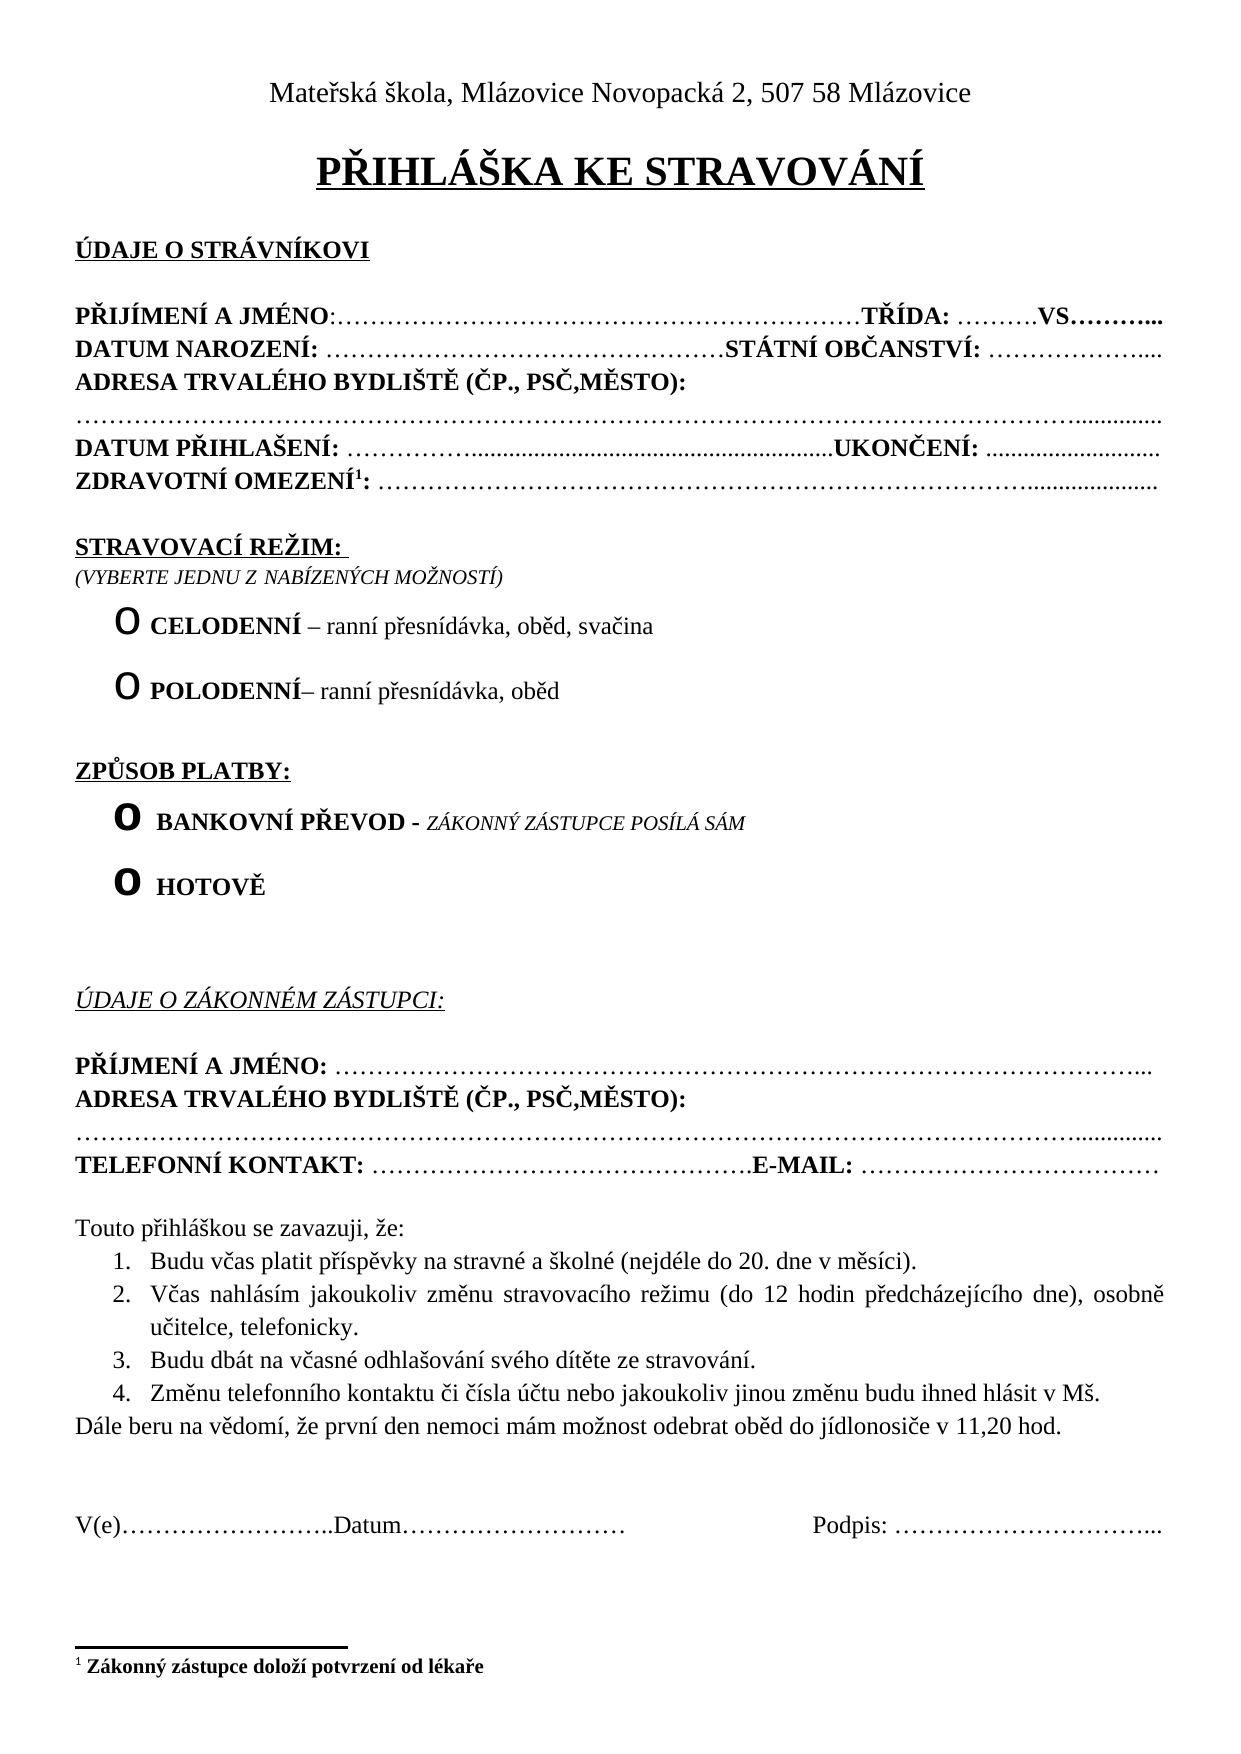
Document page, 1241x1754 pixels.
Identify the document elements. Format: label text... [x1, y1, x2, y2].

text ADRESA TRVALÉHO BYDLIŠTĚ (ČP., PSČ,MĚSTO): ………………………………………………………………………………………………………….............. [75, 367, 1165, 428]
text (VYBERTE JEDNU Z NABÍZENÝCH MOŽNOSTÍ) [75, 565, 1165, 589]
text DATUM PŘIHLAŠENÍ: ……………..........................................................UKONČENÍ: ............................ [75, 433, 1165, 462]
list BANKOVNÍ PŘEVOD - ZÁKONNÝ ZÁSTUPCE POSÍLÁ SÁM [112, 789, 1165, 845]
text DATUM NAROZENÍ: …………………………………………STÁTNÍ OBČANSTVÍ: ……………….... [75, 334, 1165, 362]
text STRAVOVACÍ REŽIM: [75, 532, 1165, 561]
text V(e)……………………..Datum……………………… Podpis: …………………………... [75, 1511, 1165, 1539]
text PŘIJÍMENÍ A JMÉNO:………………………………………………………TŘÍDA: ……….VS………... [75, 301, 1165, 329]
list Včas nahlásím jakoukoliv změnu stravovacího režimu (do 12 hodin předcházejícího dne), osobně učitelce, telefonicky. [112, 1279, 1165, 1341]
text ZPŮSOB PLATBY: [75, 756, 1165, 784]
text Dále beru na vědomí, že první den nemoci mám možnost odebrat oběd do jídlonosiče v 11,20 hod. [75, 1411, 1165, 1440]
text ÚDAJE O ZÁKONNÉM ZÁSTUPCI: [75, 985, 1165, 1014]
text TELEFONNÍ KONTAKT: ……………………………………….E-MAIL: ……………………………… [75, 1150, 1165, 1179]
text Touto přihláškou se zavazuji, že: [75, 1213, 1165, 1242]
text ADRESA TRVALÉHO BYDLIŠTĚ (ČP., PSČ,MĚSTO): ………………………………………………………………………………………………………….............. [75, 1084, 1165, 1146]
list HOTOVĚ [112, 854, 1165, 911]
text PŘIHLÁŠKA KE STRAVOVÁNÍ [75, 147, 1165, 194]
list POLODENNÍ– ranní přesnídávka, oběd [112, 658, 1165, 714]
list Budu dbát na včasné odhlašování svého dítěte ze stravování. [112, 1345, 1165, 1374]
list CELODENNÍ – ranní přesnídávka, oběd, svačina [112, 592, 1165, 649]
text Mateřská škola, Mlázovice Novopacká 2, 507 58 Mlázovice [75, 75, 1165, 108]
text PŘÍJMENÍ A JMÉNO: ……………………………………………………………………………………... [75, 1051, 1165, 1080]
list Budu včas platit příspěvky na stravné a školné (nejdéle do 20. dne v měsíci). [112, 1246, 1165, 1275]
list Změnu telefonního kontaktu či čísla účtu nebo jakoukoliv jinou změnu budu ihned hlásit v Mš. [112, 1378, 1165, 1407]
text ZDRAVOTNÍ OMEZENÍ: ……………………………………………………………………..................... [75, 466, 1165, 494]
text ÚDAJE O STRÁVNÍKOVI [75, 235, 1165, 263]
